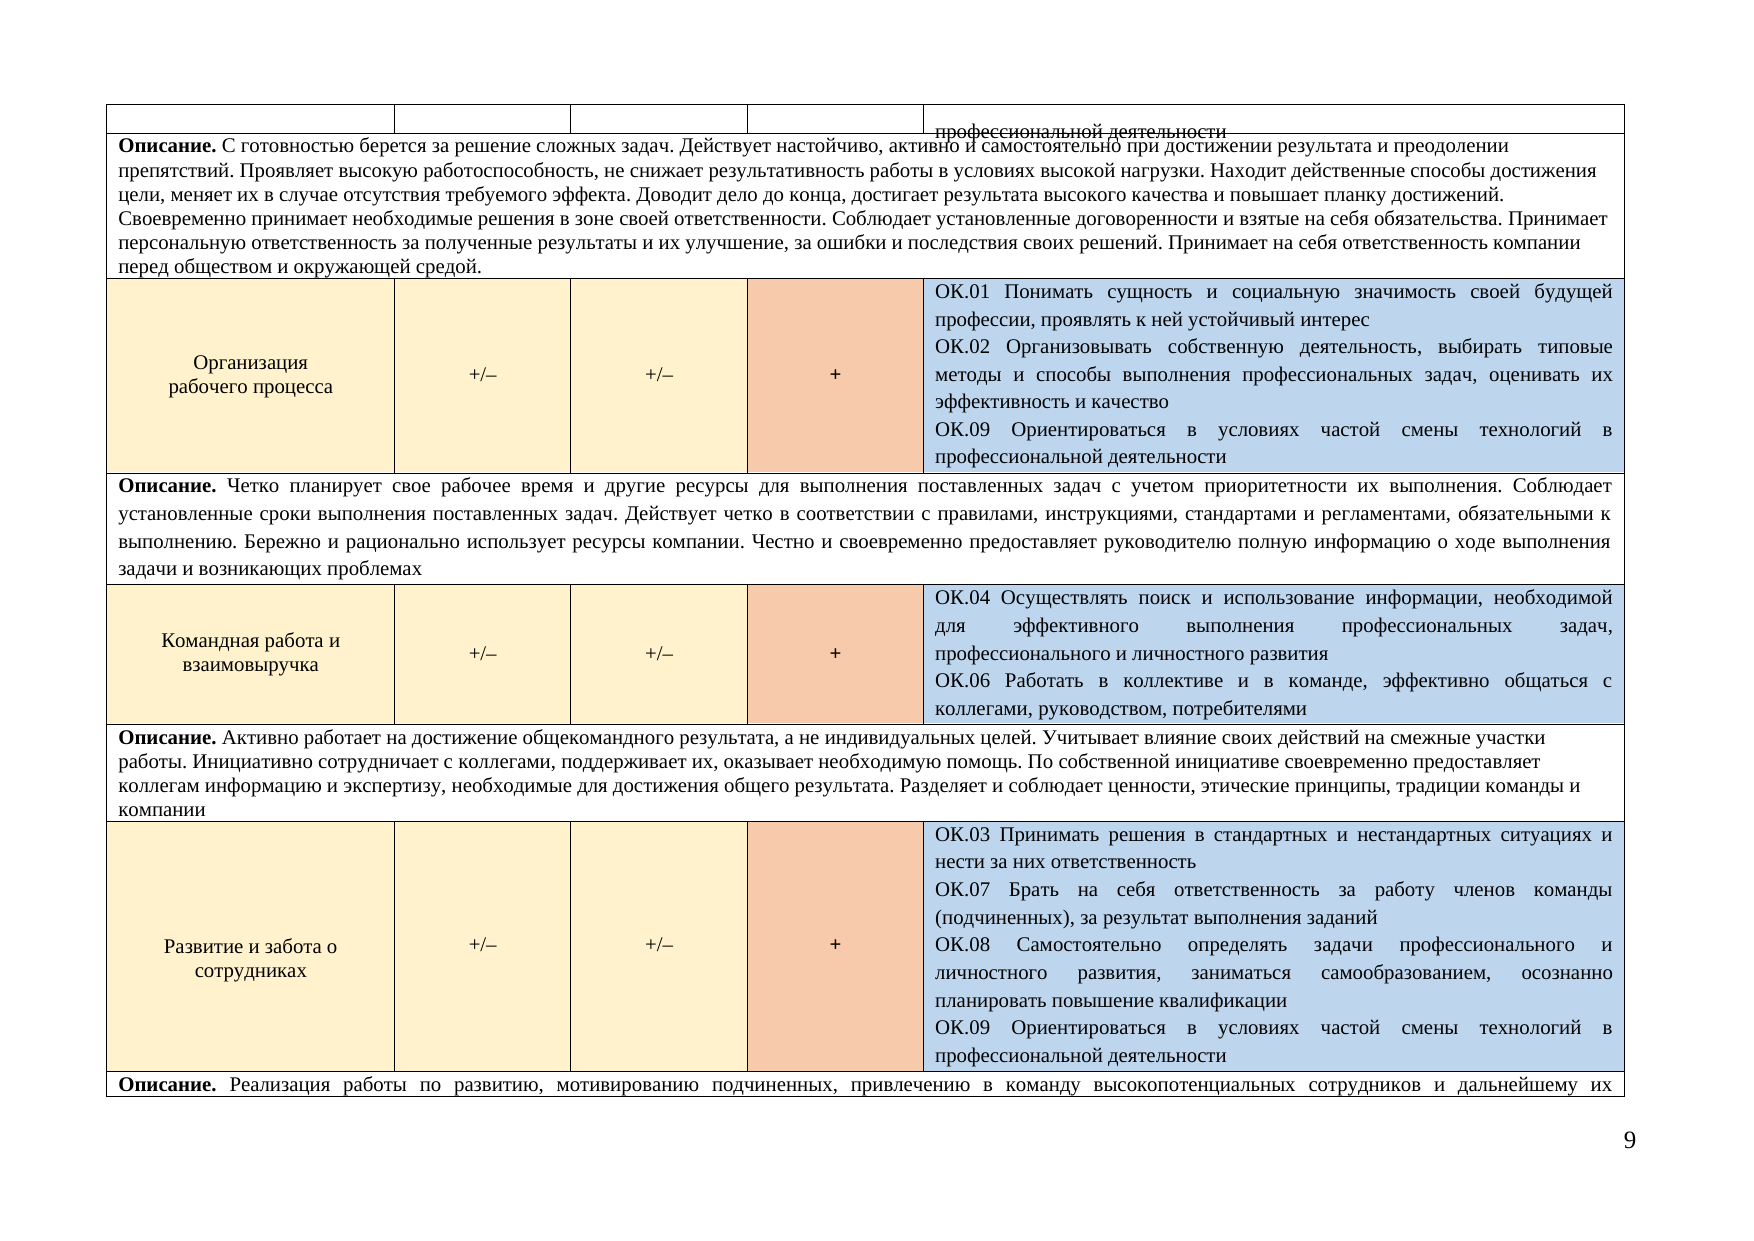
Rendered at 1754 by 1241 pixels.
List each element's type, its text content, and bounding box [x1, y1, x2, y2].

table_cell +/– [395, 822, 570, 1071]
table_cell + [748, 585, 923, 723]
table_cell Командная работа и взаимовыручка [107, 585, 394, 723]
table_cell +/– [571, 279, 747, 472]
table_cell ОК.04 Осуществлять поиск и использование информации, необходимой для эффективного выполнения профессиональных задач, профессионального и личностного развития ОК.06 Работать в коллективе и в команде, эффективно общаться с коллегами, руководством, потребителями [924, 585, 1624, 723]
table_cell +/– [395, 585, 570, 723]
table_cell Организация рабочего процесса [107, 279, 394, 472]
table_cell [107, 1072, 1624, 1096]
table_cell + [748, 279, 923, 472]
table_cell Описание. С готовностью берется за решение сложных задач. Действует настойчиво, активно и самостоятельно при достижении результата и преодолении препятствий. Проявляет высокую работоспособность, не снижает результативность работы в условиях высокой нагрузки. Находит действенные способы достижения цели, меняет их в случае отсутствия требуемого эффекта. Доводит дело до конца, достигает результата высокого качества и повышает планку достижений. Своевременно принимает необходимые решения в зоне своей ответственности. Соблюдает установленные договоренности и взятые на себя обязательства. Принимает персональную ответственность за полученные результаты и их улучшение, за ошибки и последствия своих решений. Принимает на себя ответственность компании перед обществом и окружающей средой. [107, 134, 1624, 278]
table_cell Описание. Четко планирует свое рабочее время и другие ресурсы для выполнения поставленных задач с учетом приоритетности их выполнения. Соблюдает установленные сроки выполнения поставленных задач. Действует четко в соответствии с правилами, инструкциями, стандартами и регламентами, обязательными к выполнению. Бережно и рационально использует ресурсы компании. Честно и своевременно предоставляет руководителю полную информацию о ходе выполнения задачи и возникающих проблемах [107, 474, 1624, 584]
table_cell + [748, 822, 923, 1071]
table_cell ОК.03 Принимать решения в стандартных и нестандартных ситуациях и нести за них ответственность ОК.07 Брать на себя ответственность за работу членов команды (подчиненных), за результат выполнения заданий ОК.08 Самостоятельно определять задачи профессионального и личностного развития, заниматься самообразованием, осознанно планировать повышение квалификации ОК.09 Ориентироваться в условиях частой смены технологий в профессиональной деятельности [924, 822, 1624, 1071]
table_cell Развитие и забота о сотрудниках [107, 822, 394, 1071]
table_cell +/– [395, 279, 570, 472]
table_cell +/– [571, 585, 747, 723]
table_cell Описание. Активно работает на достижение общекомандного результата, а не индивидуальных целей. Учитывает влияние своих действий на смежные участки работы. Инициативно сотрудничает с коллегами, поддерживает их, оказывает необходимую помощь. По собственной инициативе своевременно предоставляет коллегам информацию и экспертизу, необходимые для достижения общего результата. Разделяет и соблюдает ценности, этические принципы, традиции команды и компании [107, 725, 1624, 821]
table_cell +/– [571, 822, 747, 1071]
table_cell ОК.01 Понимать сущность и социальную значимость своей будущей профессии, проявлять к ней устойчивый интерес ОК.02 Организовывать собственную деятельность, выбирать типовые методы и способы выполнения профессиональных задач, оценивать их эффективность и качество ОК.09 Ориентироваться в условиях частой смены технологий в профессиональной деятельности [924, 279, 1624, 472]
